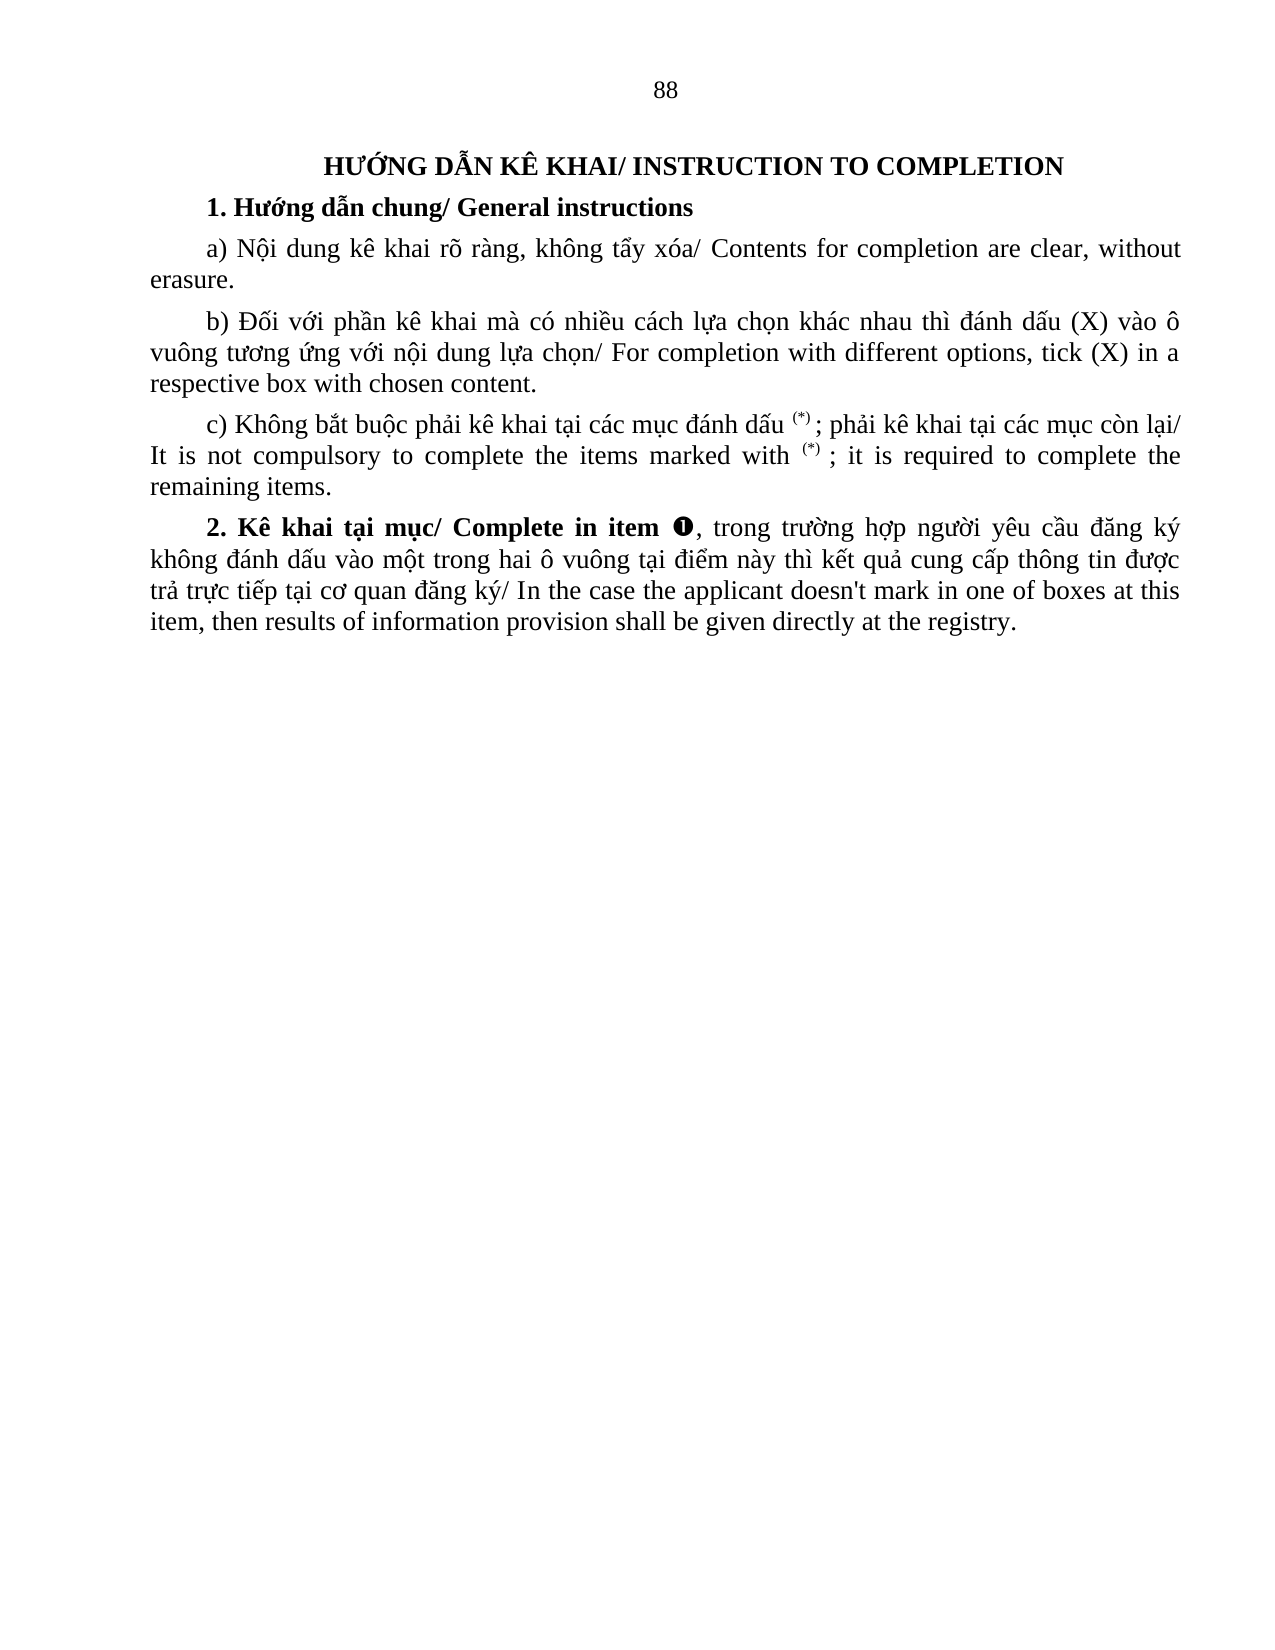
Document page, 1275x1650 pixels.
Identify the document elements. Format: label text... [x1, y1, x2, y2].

text 2. Kê khai tại mục/ Complete in item , trong trường hợp người yêu cầu đăng ký không đánh dấu vào một trong hai ô vuông tại điểm này thì kết quả cung cấp thông tin được trả trực tiếp tại cơ quan đăng ký/ In the case the applicant doesn't mark in one of boxes at this item, then results of information provision shall be given directly at the registry. [150, 511, 1181, 636]
text b) Đối với phần kê khai mà có nhiều cách lựa chọn khác nhau thì đánh dấu (X) vào ô vuông tương ứng với nội dung lựa chọn/ For completion with different options, tick (X) in a respective box with chosen content. [150, 304, 1181, 398]
text HƯỚNG DẪN KÊ KHAI/ INSTRUCTION TO COMPLETION [150, 150, 1181, 181]
text 1. Hướng dẫn chung/ General instructions [150, 191, 1181, 222]
text a) Nội dung kê khai rõ ràng, không tẩy xóa/ Contents for completion are clear, without erasure. [150, 232, 1181, 294]
text c) Không bắt buộc phải kê khai tại các mục đánh dấu (*) ; phải kê khai tại các mục còn lại/ It is not compulsory to complete the items marked with (*) ; it is required to complete the remaining items. [150, 408, 1181, 501]
